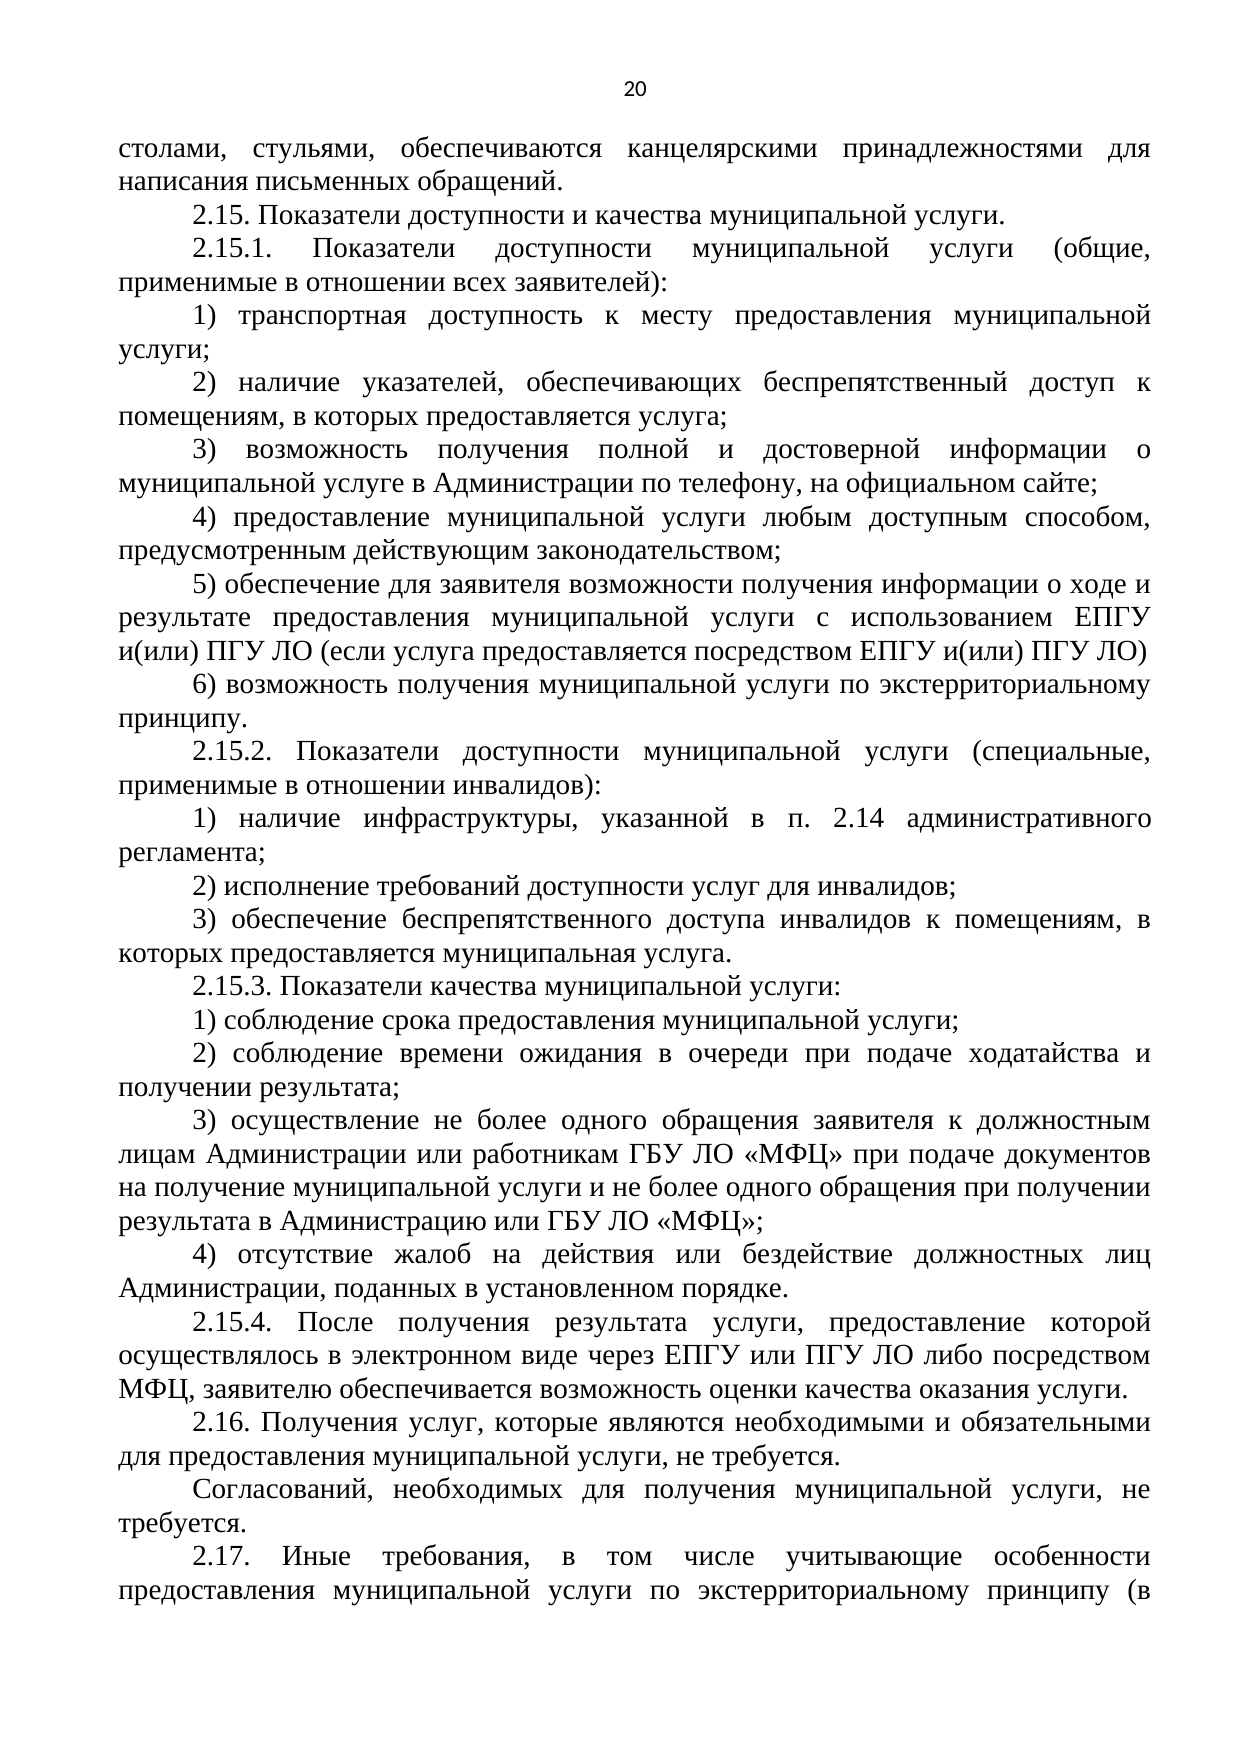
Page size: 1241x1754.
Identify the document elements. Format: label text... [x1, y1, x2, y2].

text 2) наличие указателей, обеспечивающих беспрепятственный доступ к помещениям, в которых предоставляется услуга; [118, 364, 1152, 432]
text 2.15.2. Показатели доступности муниципальной услуги (специальные, применимые в отношении инвалидов): [118, 733, 1152, 801]
text 4) предоставление муниципальной услуги любым доступным способом, предусмотренным действующим законодательством; [118, 499, 1152, 566]
text 1) наличие инфраструктуры, указанной в п. 2.14 административного регламента; [118, 801, 1152, 868]
text 3) обеспечение беспрепятственного доступа инвалидов к помещениям, в которых предоставляется муниципальная услуга. [118, 901, 1152, 968]
text 2.15. Показатели доступности и качества муниципальной услуги. [118, 197, 1152, 230]
text 2.15.4. После получения результата услуги, предоставление которой осуществлялось в электронном виде через ЕПГУ или ПГУ ЛО либо посредством МФЦ, заявителю обеспечивается возможность оценки качества оказания услуги. [118, 1304, 1152, 1404]
text 2.15.3. Показатели качества муниципальной услуги: [118, 968, 1152, 1002]
text Согласований, необходимых для получения муниципальной услуги, не требуется. [118, 1471, 1152, 1538]
text 4) отсутствие жалоб на действия или бездействие должностных лиц Администрации, поданных в установленном порядке. [118, 1237, 1152, 1304]
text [118, 1538, 1152, 1606]
text 5) обеспечение для заявителя возможности получения информации о ходе и результате предоставления муниципальной услуги с использованием ЕПГУ и(или) ПГУ ЛО (если услуга предоставляется посредством ЕПГУ и(или) ПГУ ЛО) [118, 566, 1152, 666]
text 2) исполнение требований доступности услуг для инвалидов; [118, 868, 1152, 901]
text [118, 130, 1152, 197]
text 2.16. Получения услуг, которые являются необходимыми и обязательными для предоставления муниципальной услуги, не требуется. [118, 1404, 1152, 1471]
text 2.15.1. Показатели доступности муниципальной услуги (общие, применимые в отношении всех заявителей): [118, 230, 1152, 297]
text 1) транспортная доступность к месту предоставления муниципальной услуги; [118, 297, 1152, 364]
text 3) осуществление не более одного обращения заявителя к должностным лицам Администрации или работникам ГБУ ЛО «МФЦ» при подаче документов на получение муниципальной услуги и не более одного обращения при получении результата в Администрацию или ГБУ ЛО «МФЦ»; [118, 1102, 1152, 1237]
text 6) возможность получения муниципальной услуги по экстерриториальному принципу. [118, 666, 1152, 733]
text 3) возможность получения полной и достоверной информации о муниципальной услуге в Администрации по телефону, на официальном сайте; [118, 432, 1152, 499]
text 2) соблюдение времени ожидания в очереди при подаче ходатайства и получении результата; [118, 1035, 1152, 1102]
text 1) соблюдение срока предоставления муниципальной услуги; [118, 1002, 1152, 1035]
